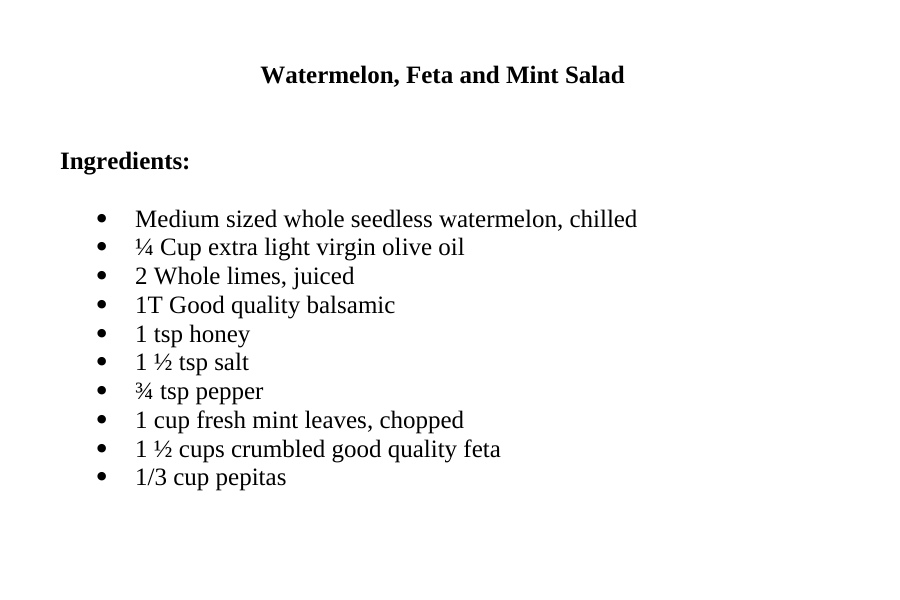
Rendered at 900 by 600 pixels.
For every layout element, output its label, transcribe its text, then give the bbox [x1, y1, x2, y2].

list Medium sized whole seedless watermelon, chilled [97, 204, 825, 232]
list 1/3 cup pepitas [97, 462, 825, 491]
text Watermelon, Feta and Mint Salad [60, 60, 825, 89]
list 1 ½ cups crumbled good quality feta [97, 434, 825, 462]
list ¾ tsp pepper [97, 376, 825, 405]
list 1 ½ tsp salt [97, 347, 825, 376]
list ¼ Cup extra light virgin olive oil [97, 232, 825, 261]
list 1T Good quality balsamic [97, 290, 825, 319]
list 1 cup fresh mint leaves, chopped [97, 405, 825, 434]
list 2 Whole limes, juiced [97, 261, 825, 290]
list 1 tsp honey [97, 319, 825, 347]
text Ingredients: [60, 146, 825, 175]
